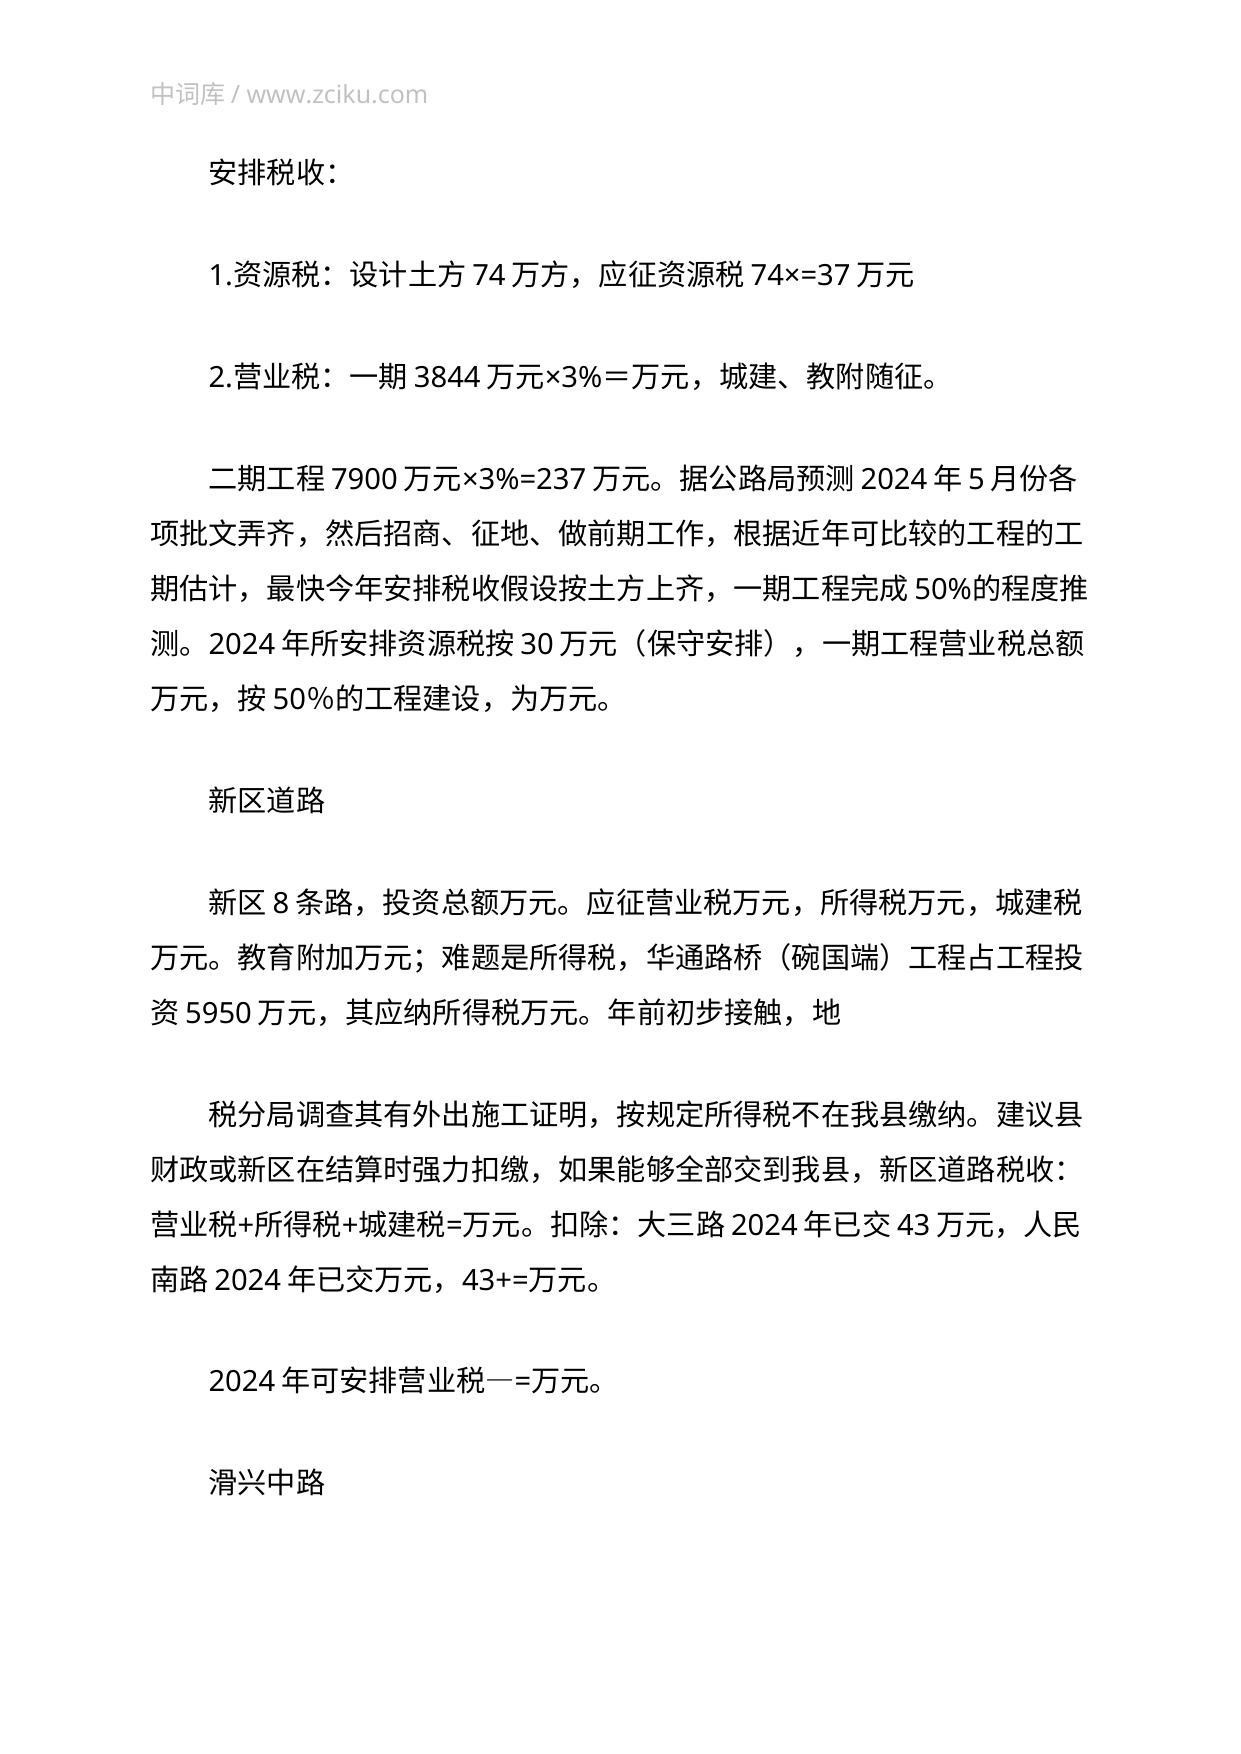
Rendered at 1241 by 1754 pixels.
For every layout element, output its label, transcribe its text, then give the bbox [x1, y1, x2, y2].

text 二期工程7900万元×3%=237万元。据公路局预测2024年5月份各项批文弄齐，然后招商、征地、做前期工作，根据近年可比较的工程的工期估计，最快今年安排税收假设按土方上齐，一期工程完成50%的程度推测。2024年所安排资源税按30万元（保守安排），一期工程营业税总额万元，按50％的工程建设，为万元。 [150, 456, 1090, 718]
text 1.资源税：设计土方74万方，应征资源税74×=37万元 [150, 252, 1090, 294]
text 新区道路 [150, 778, 1090, 820]
text 税分局调查其有外出施工证明，按规定所得税不在我县缴纳。建议县财政或新区在结算时强力扣缴，如果能够全部交到我县，新区道路税收：营业税+所得税+城建税=万元。扣除：大三路2024年已交43万元，人民南路2024年已交万元，43+=万元。 [150, 1091, 1090, 1298]
text 2024年可安排营业税—=万元。 [150, 1358, 1090, 1400]
text 新区8条路，投资总额万元。应征营业税万元，所得税万元，城建税万元。教育附加万元；难题是所得税，华通路桥（碗国端）工程占工程投资5950万元，其应纳所得税万元。年前初步接触，地 [150, 879, 1090, 1032]
text 2.营业税：一期3844万元×3%＝万元，城建、教附随征。 [150, 354, 1090, 396]
text 安排税收： [150, 150, 1090, 192]
text 滑兴中路 [150, 1460, 1090, 1502]
